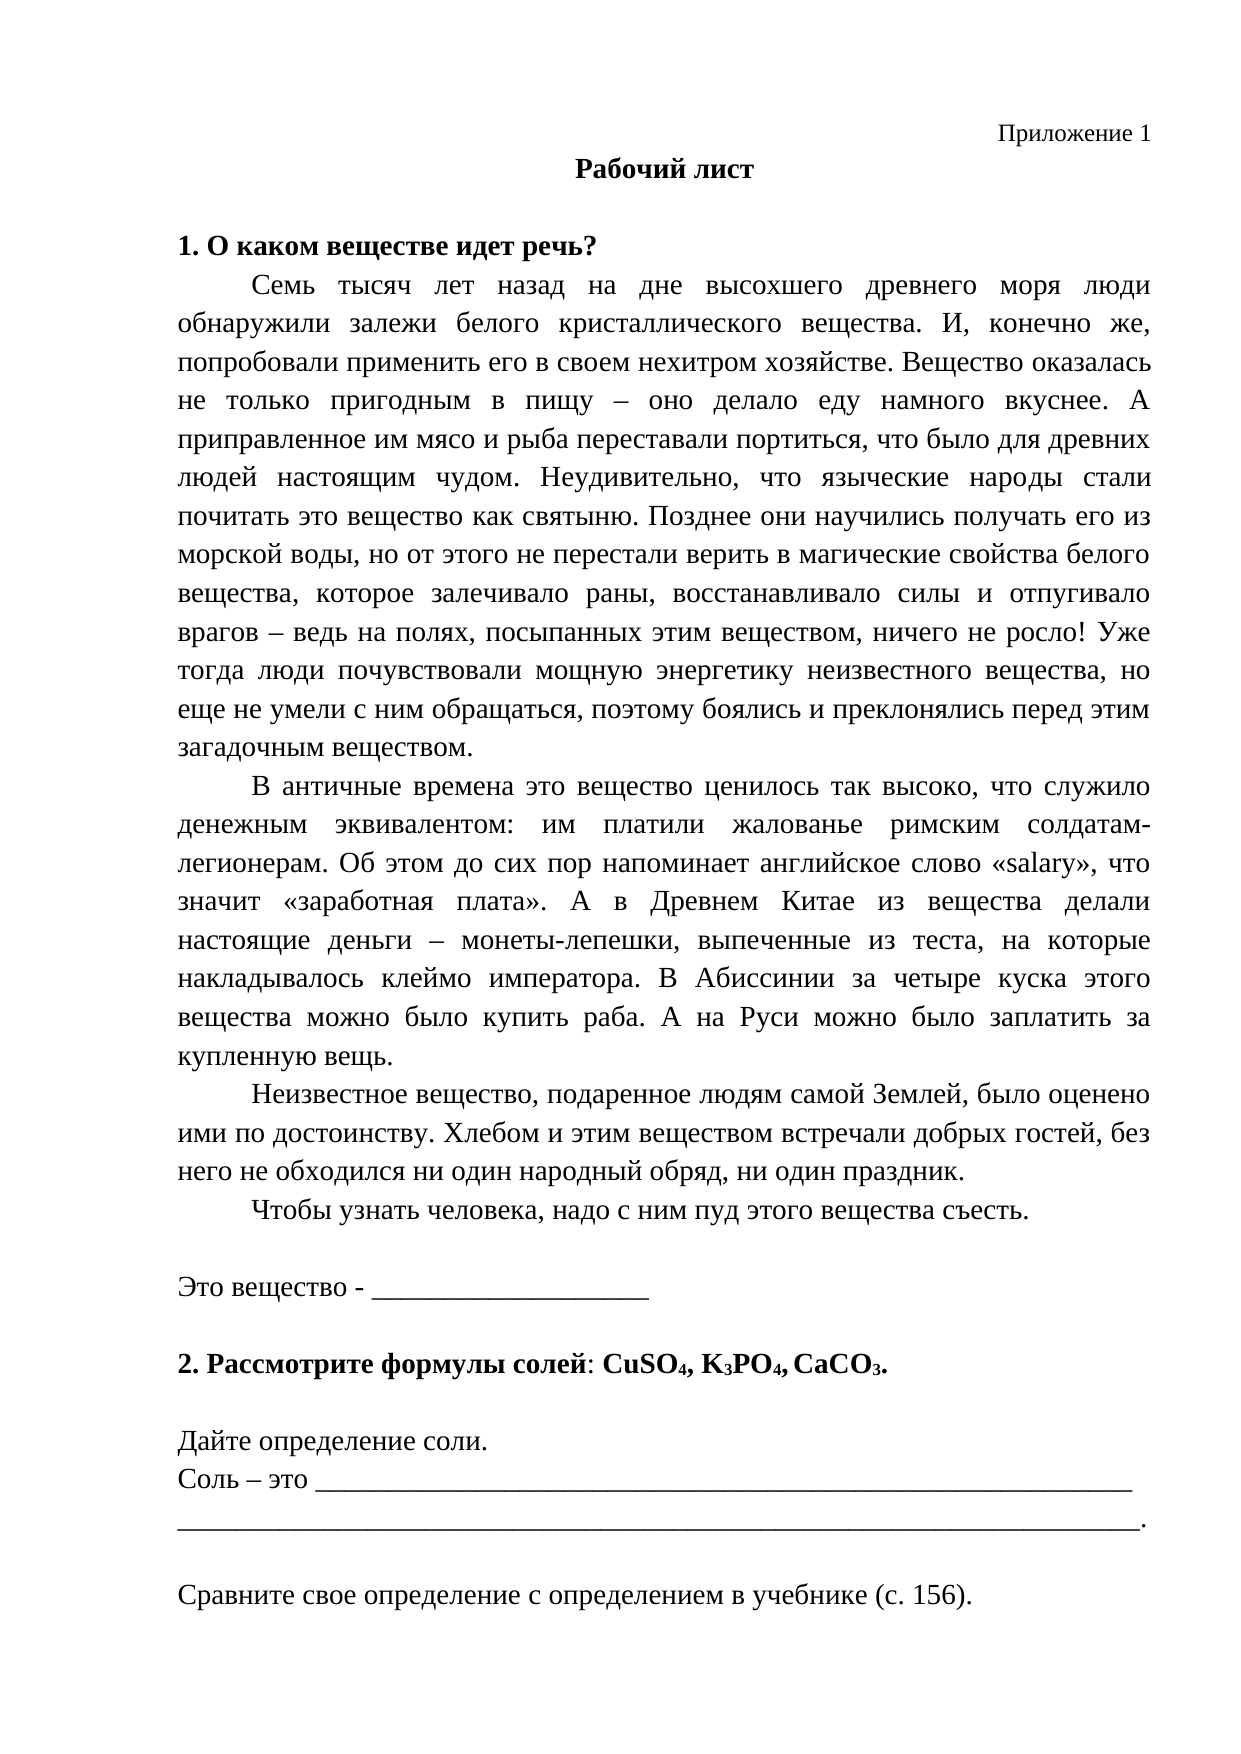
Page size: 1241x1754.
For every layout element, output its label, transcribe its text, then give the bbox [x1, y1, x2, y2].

text 1. О каком веществе идет речь? [177, 228, 1152, 262]
text Чтобы узнать человека, надо с ним пуд этого вещества съесть. [177, 1192, 1152, 1225]
text Это вещество - ___________________ [177, 1269, 1152, 1302]
text Сравните свое определение с определением в учебнике (с. 156). [177, 1577, 1152, 1611]
text Рабочий лист [177, 151, 1152, 185]
text Приложение 1 [177, 118, 1152, 147]
text Семь тысяч лет назад на дне высохшего древнего моря люди обнаружили залежи белого кристаллического вещества. И, конечно же, попробовали применить его в своем нехитром хозяйстве. Вещество оказалась не только пригодным в пищу – оно делало еду намного вкуснее. А приправленное им мясо и рыба переставали портиться, что было для древних людей настоящим чудом. Неудивительно, что языческие народы стали почитать это вещество как святыню. Позднее они научились получать его из морской воды, но от этого не перестали верить в магические свойства белого вещества, которое залечивало раны, восстанавливало силы и отпугивало врагов – ведь на полях, посыпанных этим веществом, ничего не росло! Уже тогда люди почувствовали мощную энергетику неизвестного вещества, но еще не умели с ним обращаться, поэтому боялись и преклонялись перед этим загадочным веществом. [177, 267, 1152, 763]
text Неизвестное вещество, подаренное людям самой Землей, было оценено ими по достоинству. Хлебом и этим веществом встречали добрых гостей, без него не обходился ни один народный обряд, ни один праздник. [177, 1076, 1152, 1187]
text В античные времена это вещество ценилось так высоко, что служило денежным эквивалентом: им платили жалованье римским солдатам-легионерам. Об этом до сих пор напоминает английское слово «salary», что значит «заработная плата». А в Древнем Китае из вещества делали настоящие деньги – монеты-лепешки, выпеченные из теста, на которые накладывалось клеймо императора. В Абиссинии за четыре куска этого вещества можно было купить раба. А на Руси можно было заплатить за купленную вещь. [177, 768, 1152, 1071]
text Дайте определение соли. [177, 1423, 1152, 1457]
text 2. Рассмотрите формулы солей: CuSO4, K3PO4, CaCO3. [177, 1346, 1152, 1379]
text __________________________________________________________________. [177, 1500, 1152, 1534]
text Соль – это ________________________________________________________ [177, 1462, 1152, 1495]
